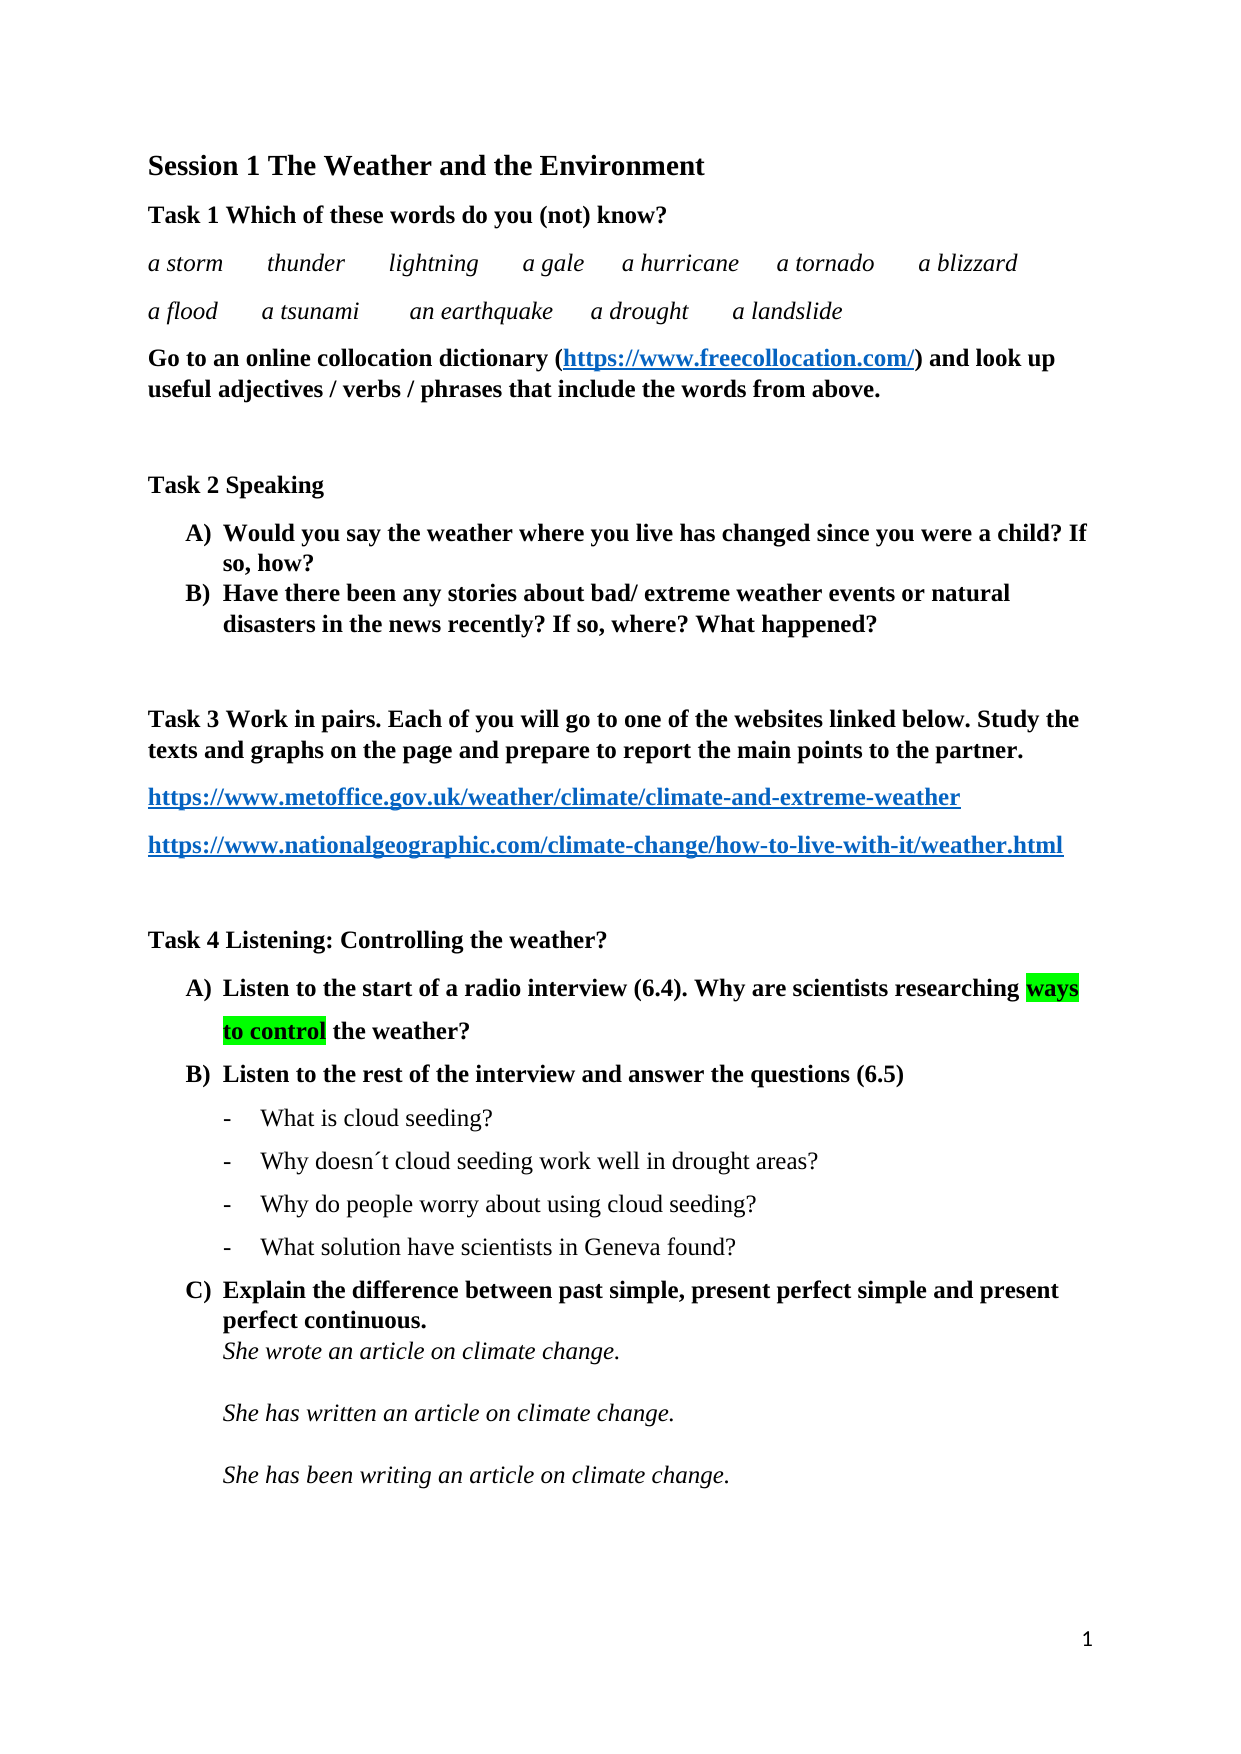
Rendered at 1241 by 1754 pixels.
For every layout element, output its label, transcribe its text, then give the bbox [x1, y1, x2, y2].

text https://www.metoffice.gov.uk/weather/climate/climate-and-extreme-weather [148, 782, 1093, 811]
text Task 1 Which of these words do you (not) know? [148, 200, 1093, 229]
list Why doesn´t cloud seeding work well in drought areas? [223, 1146, 1093, 1174]
list Listen to the start of a radio interview (6.4). Why are scientists researching ways to control the weather? [185, 973, 1093, 1045]
text a storm thunder lightning a gale a hurricane a tornado a blizzard [148, 248, 1093, 277]
text https://www.nationalgeographic.com/climate-change/how-to-live-with-it/weather.html [148, 830, 1093, 859]
list Listen to the rest of the interview and answer the questions (6.5) [185, 1059, 1093, 1088]
list Would you say the weather where you live has changed since you were a child? If so, how? [185, 518, 1093, 577]
list Explain the difference between past simple, present perfect simple and present perfect continuous. [185, 1275, 1093, 1334]
list She has been writing an article on climate change. [223, 1460, 1093, 1489]
text Task 3 Work in pairs. Each of you will go to one of the websites linked below. Study the texts and graphs on the page and prepare to report the main points to the partner. [148, 704, 1093, 763]
list Why do people worry about using cloud seeding? [223, 1189, 1093, 1218]
list She has written an article on climate change. [223, 1398, 1093, 1427]
text Session 1 The Weather and the Environment [148, 148, 1093, 181]
text Task 4 Listening: Controlling the weather? [148, 926, 1093, 954]
list Have there been any stories about bad/ extreme weather events or natural disasters in the news recently? If so, where? What happened? [185, 578, 1093, 638]
text a flood a tsunami an earthquake a drought a landslide [148, 296, 1093, 324]
text Go to an online collocation dictionary (https://www.freecollocation.com/) and look up useful adjectives / verbs / phrases that include the words from above. [148, 343, 1093, 403]
list What solution have scientists in Geneva found? [223, 1232, 1093, 1261]
list She wrote an article on climate change. [223, 1336, 1093, 1365]
text Task 2 Speaking [148, 470, 1093, 499]
list What is cloud seeding? [223, 1103, 1093, 1131]
